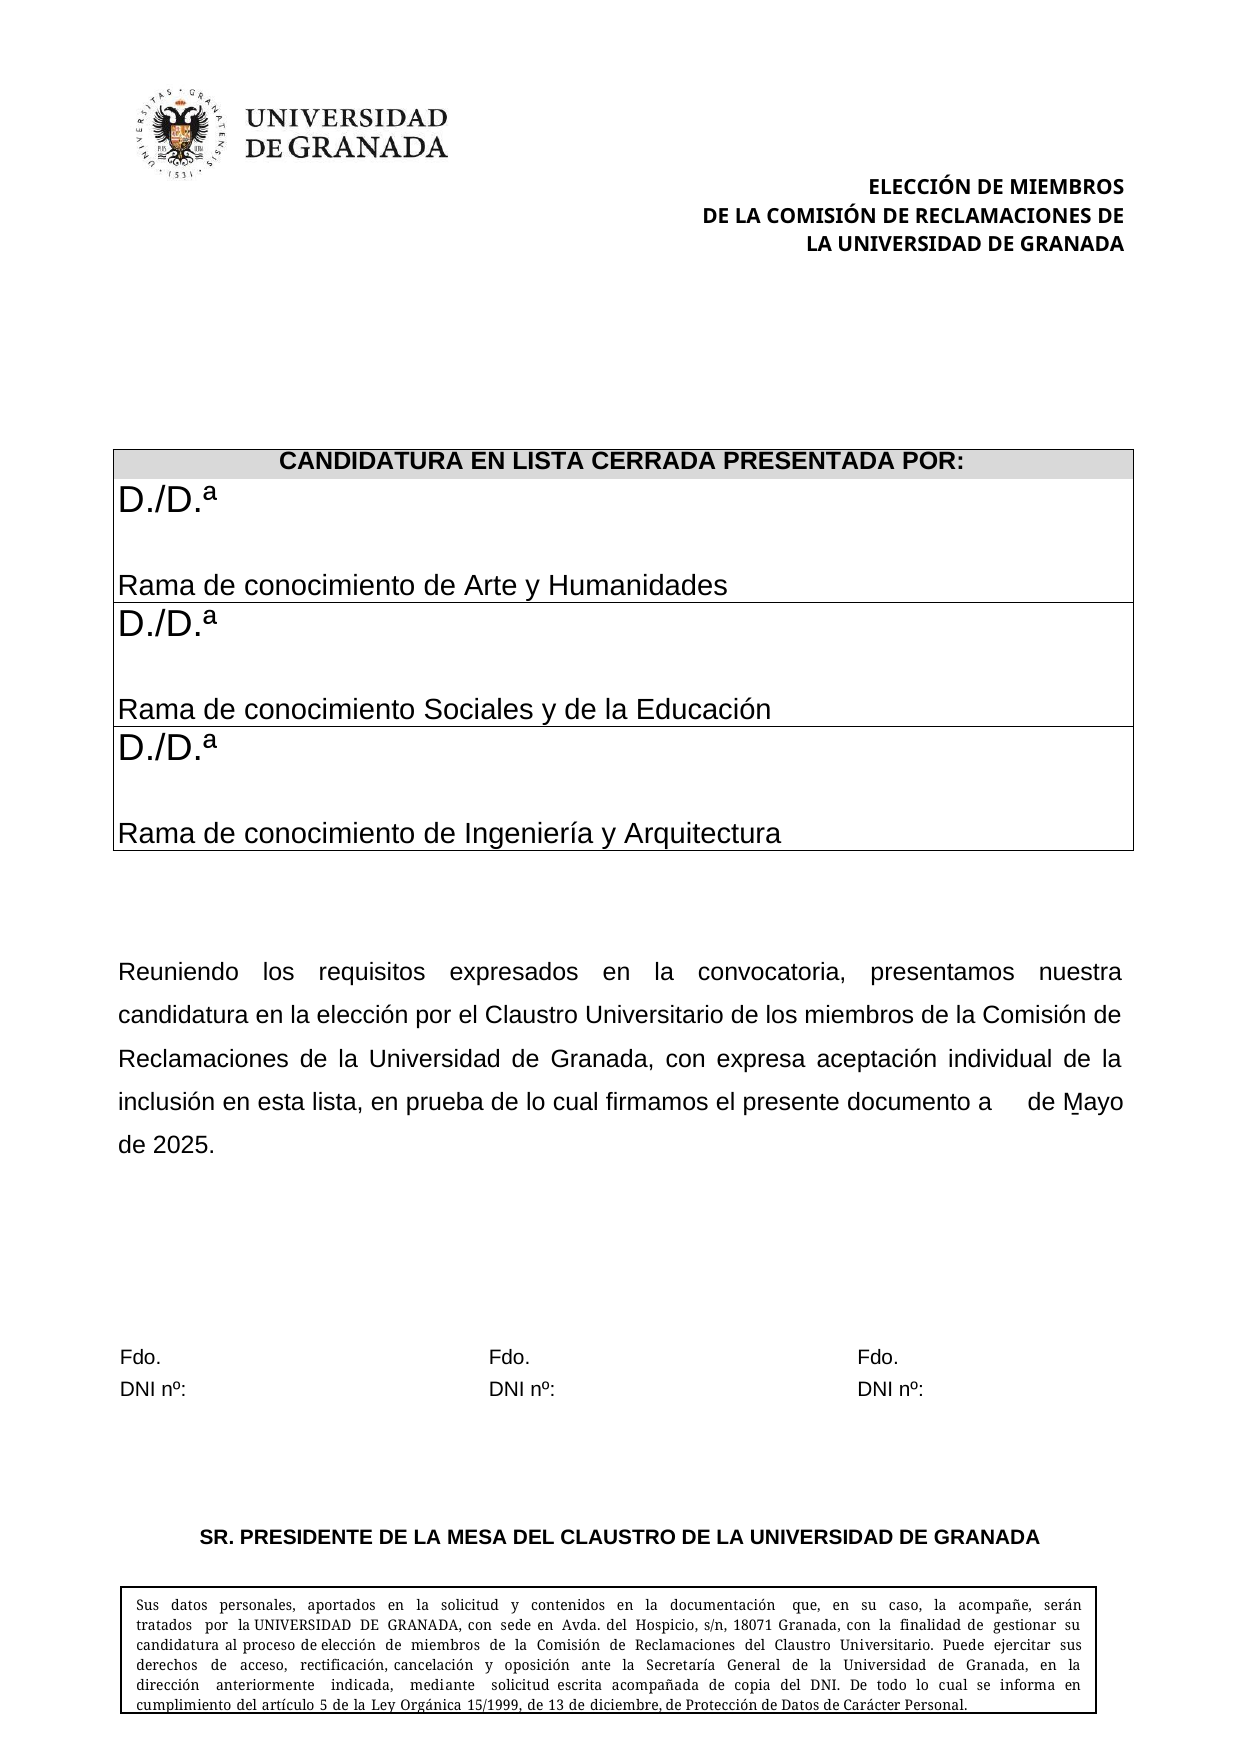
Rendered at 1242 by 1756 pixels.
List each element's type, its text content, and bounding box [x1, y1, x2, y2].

picture [130, 84, 449, 181]
text SR. PRESIDENTE DE LA MESA DEL CLAUSTRO DE LA UNIVERSIDAD DE GRANADA [199, 1524, 1146, 1548]
text ELECCIÓN DE MIEMBROS DE LA COMISIÓN DE RECLAMACIONES DE LA UNIVERSIDAD DE GRANADA [701, 172, 1124, 258]
table_cell DNI nº: [337, 1375, 706, 1403]
table_cell D./D.ª Rama de conocimiento Sociales y de la Educación [114, 603, 1133, 726]
table_cell D./D.ª Rama de conocimiento de Arte y Humanidades [114, 479, 1133, 602]
table_cell D./D.ª Rama de conocimiento de Ingeniería y Arquitectura [114, 727, 1133, 849]
table_cell DNI nº: [706, 1375, 944, 1403]
table_header Fdo. [337, 1346, 706, 1375]
table_header Fdo. [99, 1346, 337, 1375]
text Reuniendo los requisitos expresados en la convocatoria, presentamos nuestra candidatura en la elección por el Claustro Universitario de los miembros de la Comisión de Reclamaciones de la Universidad de Granada, con expresa aceptación individual de la inclusión en esta lista, en prueba de lo cual firmamos el presente documento a de Mayo de 2025. [118, 957, 1124, 1158]
table_cell DNI nº: [99, 1375, 337, 1403]
table_header Fdo. [706, 1346, 944, 1375]
table_header CANDIDATURA EN LISTA CERRADA PRESENTADA POR: [114, 450, 1133, 476]
